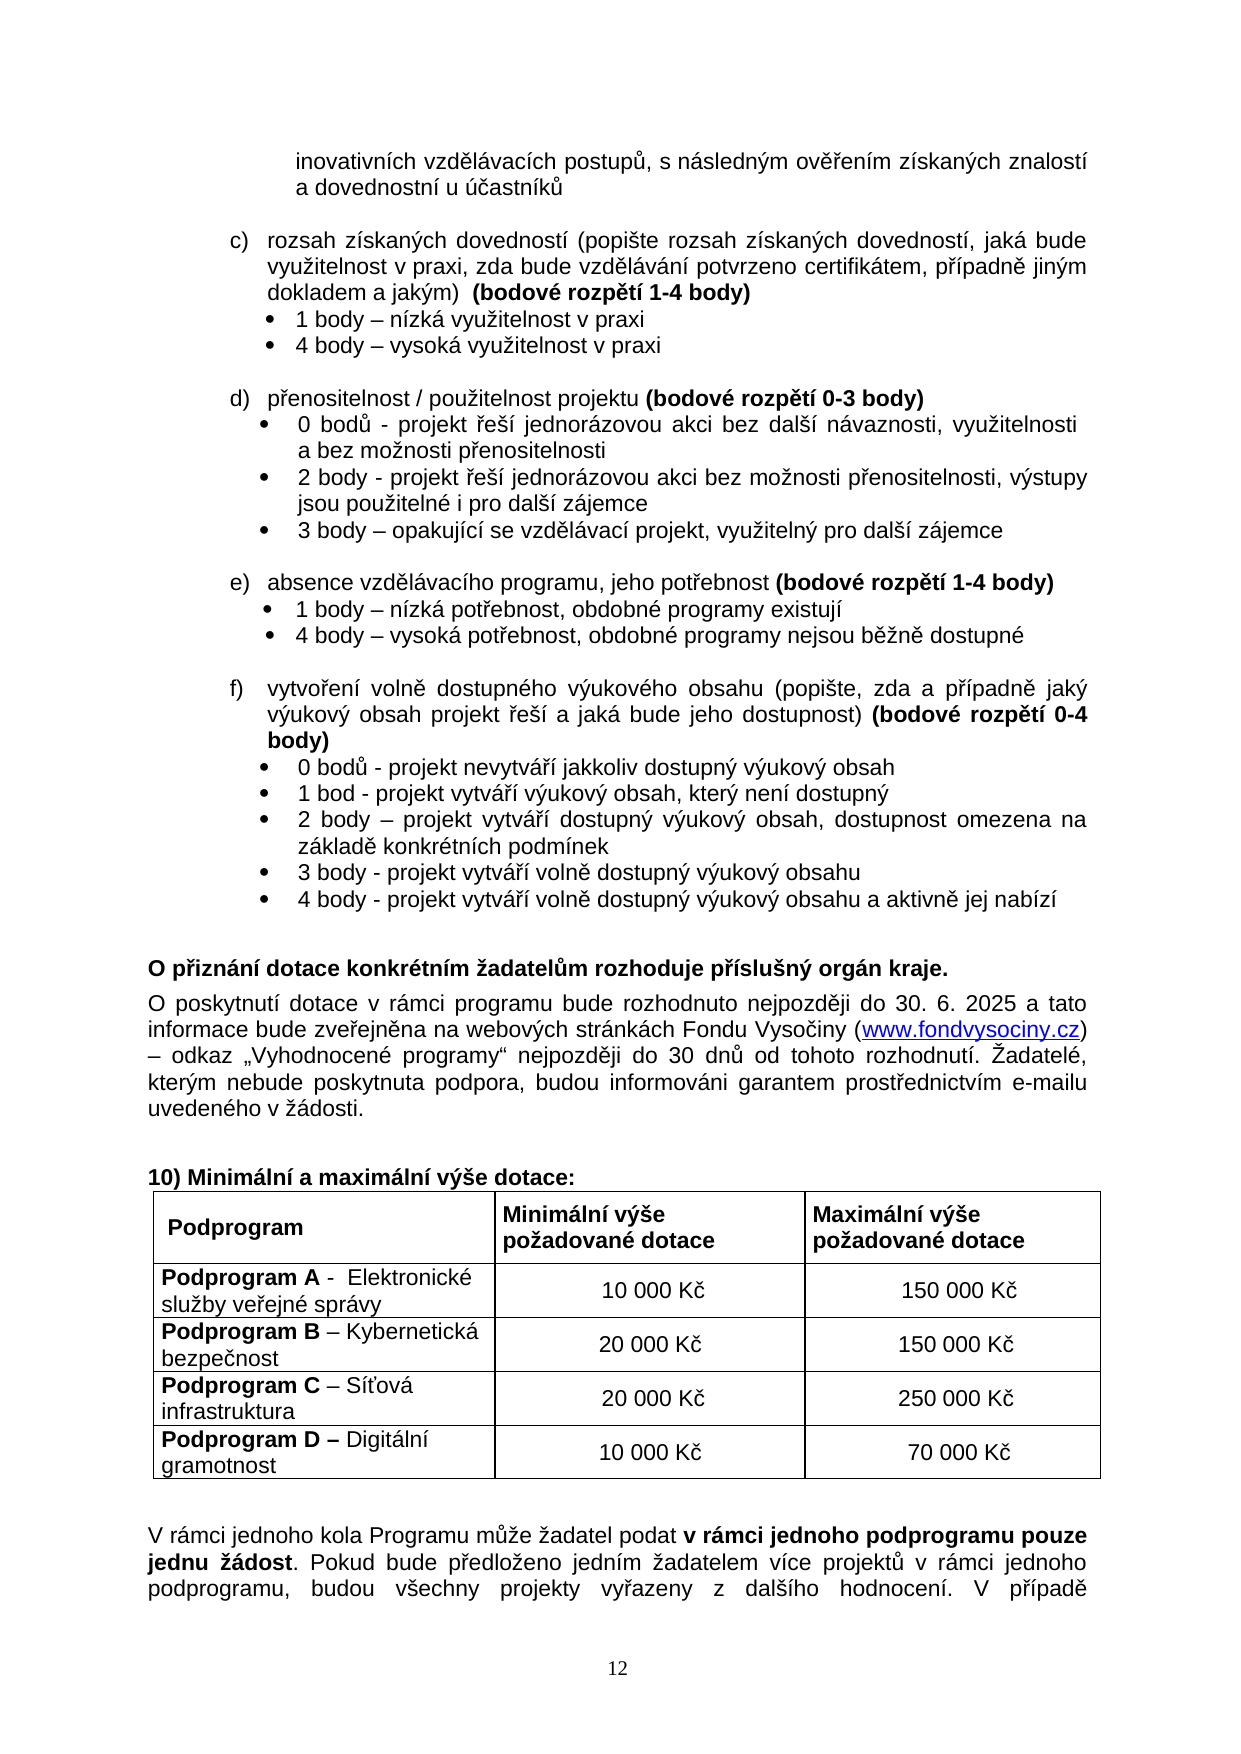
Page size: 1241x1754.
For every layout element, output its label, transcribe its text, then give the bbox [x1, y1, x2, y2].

list 1 bod - projekt vytváří výukový obsah, který není dostupný [260, 780, 1087, 806]
list 2 body - projekt řeší jednorázovou akci bez možnosti přenositelnosti, výstupy jsou použitelné i pro další zájemce [260, 464, 1087, 517]
table_cell 10 000 Kč [496, 1264, 804, 1317]
table_cell Podprogram D – Digitální gramotnost [154, 1426, 494, 1478]
text O poskytnutí dotace v rámci programu bude rozhodnuto nejpozději do 30. 6. 2025 a tato informace bude zveřejněna na webových stránkách Fondu Vysočiny (www.fondvysociny.cz) – odkaz „Vyhodnocené programy“ nejpozději do 30 dnů od tohoto rozhodnutí. Žadatelé, kterým nebude poskytnuta podpora, budou informováni garantem prostřednictvím e-mailu uvedeného v žádosti. [148, 989, 1087, 1121]
list 4 body - projekt vytváří volně dostupný výukový obsahu a aktivně jej nabízí [260, 886, 1087, 912]
text 10) Minimální a maximální výše dotace: [148, 1164, 1087, 1191]
table_header Minimální výše požadované dotace [496, 1192, 804, 1263]
list 3 body - projekt vytváří volně dostupný výukový obsahu [260, 859, 1087, 886]
table_cell 10 000 Kč [496, 1426, 804, 1478]
list vytvoření volně dostupného výukového obsahu (popište, zda a případně jaký výukový obsah projekt řeší a jaká bude jeho dostupnost) (bodové rozpětí 0-4 body) [229, 675, 1087, 754]
list 0 bodů - projekt řeší jednorázovou akci bez další návaznosti, využitelnosti a bez možnosti přenositelnosti [260, 411, 1087, 464]
table_cell Podprogram C – Síťová infrastruktura [154, 1372, 494, 1424]
table_cell 70 000 Kč [806, 1426, 1100, 1478]
table_cell Podprogram A - Elektronické služby veřejné správy [154, 1264, 494, 1317]
text O přiznání dotace konkrétním žadatelům rozhoduje příslušný orgán kraje. [148, 955, 1087, 981]
list přenositelnost / použitelnost projektu (bodové rozpětí 0-3 body) [229, 385, 1087, 411]
list absence vzdělávacího programu, jeho potřebnost (bodové rozpětí 1-4 body) [229, 569, 1087, 596]
list 1 body – nízká potřebnost, obdobné programy existují [263, 596, 1087, 622]
list 4 body – vysoká využitelnost v praxi [266, 332, 1087, 358]
list 1 body – nízká využitelnost v praxi [266, 306, 1087, 332]
table_cell 150 000 Kč [806, 1264, 1100, 1317]
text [148, 1522, 1087, 1601]
list 3 body – opakující se vzdělávací projekt, využitelný pro další zájemce [260, 517, 1087, 543]
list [266, 148, 1087, 200]
list 0 bodů - projekt nevytváří jakkoliv dostupný výukový obsah [260, 754, 1087, 780]
list 2 body – projekt vytváří dostupný výukový obsah, dostupnost omezena na základě konkrétních podmínek [260, 806, 1087, 859]
table_cell 20 000 Kč [496, 1318, 804, 1371]
table_cell 150 000 Kč [806, 1318, 1100, 1371]
table_header Maximální výše požadované dotace [806, 1192, 1100, 1263]
table_header Podprogram [154, 1192, 494, 1263]
table_cell 250 000 Kč [806, 1372, 1100, 1424]
table_cell 20 000 Kč [496, 1372, 804, 1424]
table_cell Podprogram B – Kybernetická bezpečnost [154, 1318, 494, 1371]
list rozsah získaných dovedností (popište rozsah získaných dovedností, jaká bude využitelnost v praxi, zda bude vzdělávání potvrzeno certifikátem, případně jiným dokladem a jakým) (bodové rozpětí 1-4 body) [229, 227, 1087, 306]
list 4 body – vysoká potřebnost, obdobné programy nejsou běžně dostupné [266, 622, 1087, 648]
